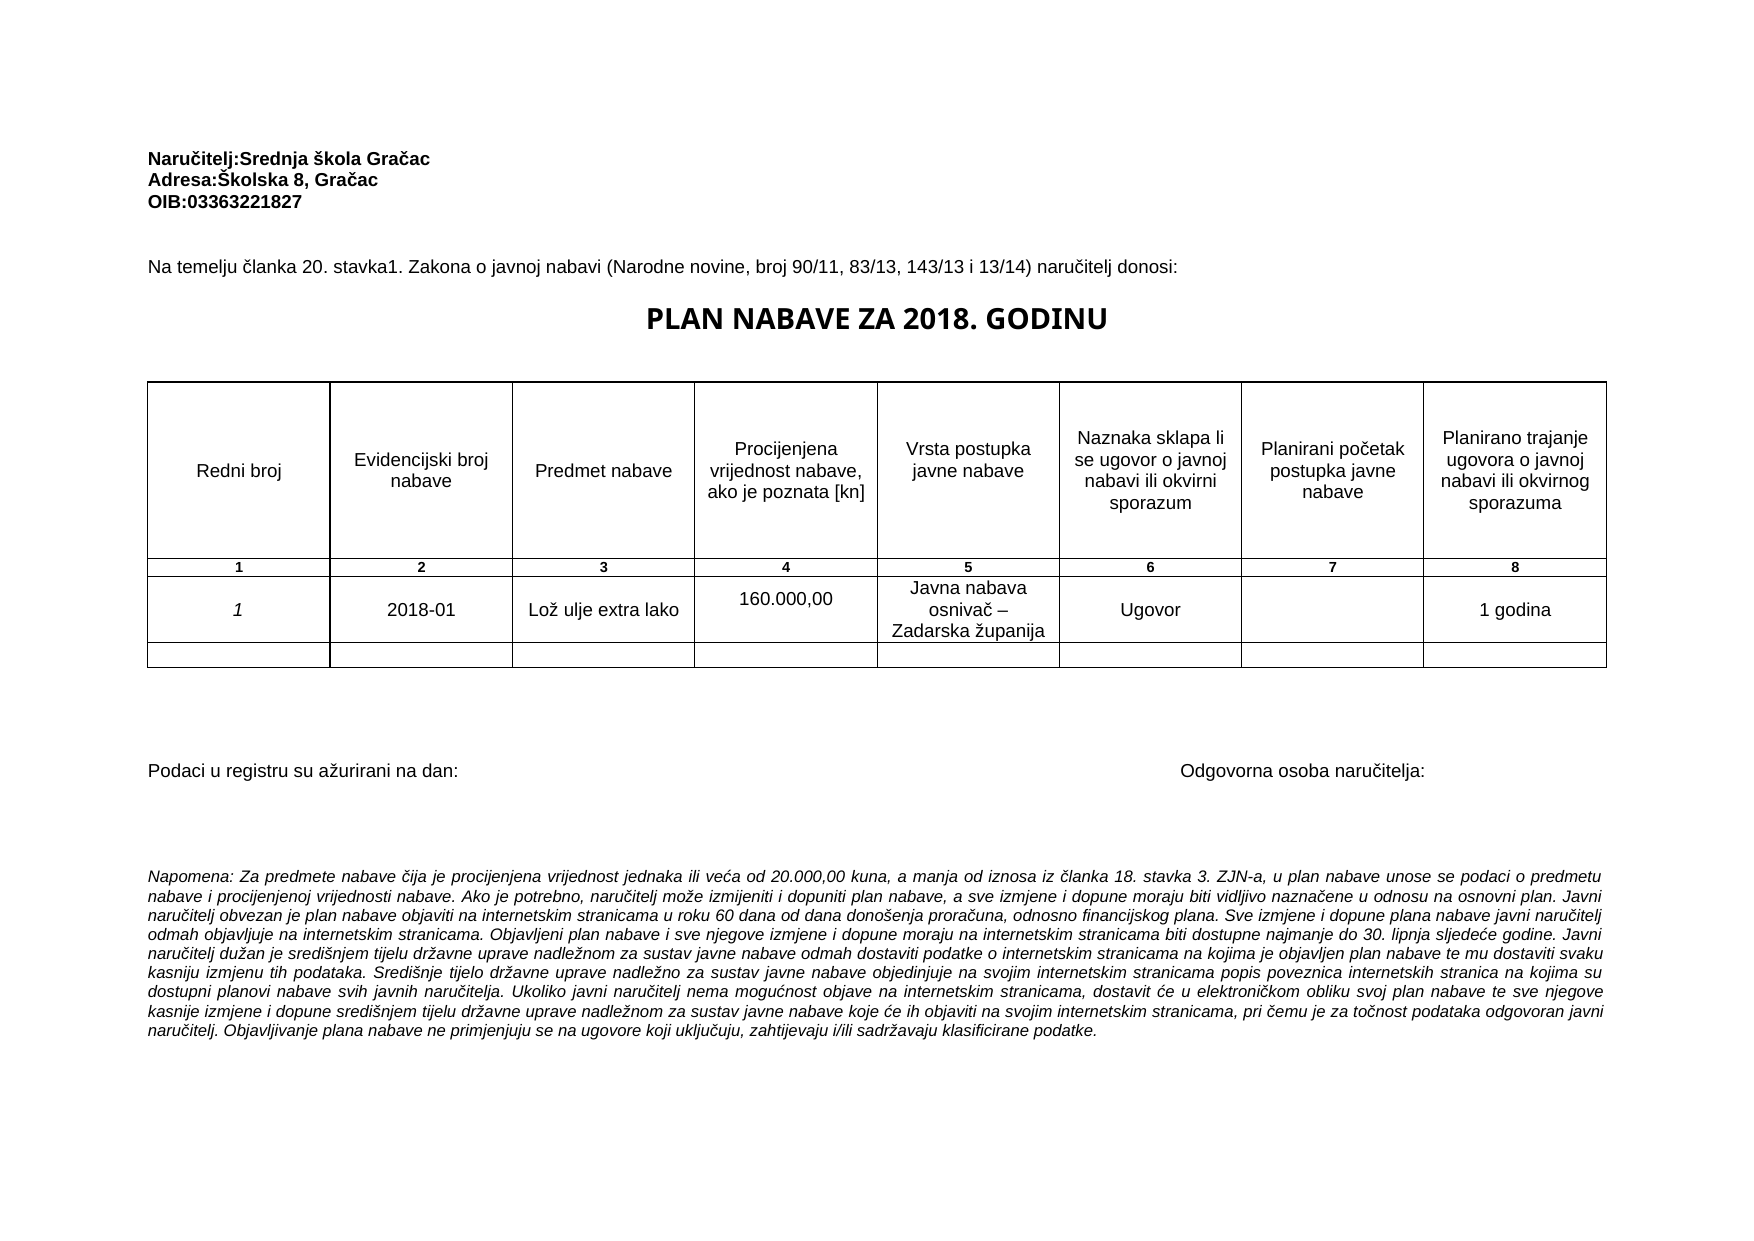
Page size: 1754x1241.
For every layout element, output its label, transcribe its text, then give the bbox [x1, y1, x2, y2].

table_cell 160.000,00 [695, 577, 877, 642]
table_cell 5 [878, 559, 1059, 576]
table_cell 1 [148, 577, 329, 642]
table_header Planirani početak postupka javne nabave [1242, 383, 1423, 558]
text PLAN NABAVE za 2018. godinu [148, 298, 1606, 338]
table_header Redni broj [148, 383, 329, 558]
table_cell [1060, 643, 1241, 667]
table_cell 1 godina [1424, 577, 1606, 642]
table_cell 2018-01 [331, 577, 512, 642]
table_cell Javna nabava osnivač – Zadarska županija [878, 577, 1059, 642]
table_cell [695, 643, 877, 667]
text Naručitelj:Srednja škola Gračac [148, 148, 1606, 169]
table_cell 8 [1424, 559, 1606, 576]
table_cell 4 [695, 559, 877, 576]
text Na temelju članka 20. stavka1. Zakona o javnoj nabavi (Narodne novine, broj 90/11, 83/13, 143/13 i 13/14) naručitelj donosi: [148, 255, 1606, 277]
table_header Predmet nabave [513, 383, 694, 558]
table_cell [878, 643, 1059, 667]
table_cell 3 [513, 559, 694, 576]
text Podaci u registru su ažurirani na dan: Odgovorna osoba naručitelja: [148, 759, 1606, 781]
table_header Evidencijski broj nabave [331, 383, 512, 558]
table_cell [148, 643, 329, 667]
table_cell 6 [1060, 559, 1241, 576]
text Adresa:Školska 8, Gračac [148, 169, 1606, 191]
table_cell 2 [331, 559, 512, 576]
table_cell [1242, 643, 1423, 667]
table_cell 7 [1242, 559, 1423, 576]
table_cell [1242, 577, 1423, 642]
table_cell [513, 643, 694, 667]
table_header Procijenjena vrijednost nabave, ako je poznata [kn] [695, 383, 877, 558]
table_cell [331, 643, 512, 667]
text Napomena: Za predmete nabave čija je procijenjena vrijednost jednaka ili veća od 20.000,00 kuna, a manja od iznosa iz članka 18. stavka 3. ZJN-a, u plan nabave unose se podaci o predmetu nabave i procijenjenoj vrijednosti nabave. Ako je potrebno, naručitelj može izmijeniti i dopuniti plan nabave, a sve izmjene i dopune moraju biti vidljivo naznačene u odnosu na osnovni plan. Javni naručitelj obvezan je plan nabave objaviti na internetskim stranicama u roku 60 dana od dana donošenja proračuna, odnosno financijskog plana. Sve izmjene i dopune plana nabave javni naručitelj odmah objavljuje na internetskim stranicama. Objavljeni plan nabave i sve njegove izmjene i dopune moraju na internetskim stranicama biti dostupne najmanje do 30. lipnja sljedeće godine. Javni naručitelj dužan je središnjem tijelu državne uprave nadležnom za sustav javne nabave odmah dostaviti podatke o internetskim stranicama na kojima je objavljen plan nabave te mu dostaviti svaku kasniju izmjenu tih podataka. Središnje tijelo državne uprave nadležno za sustav javne nabave objedinjuje na svojim internetskim stranicama popis poveznica internetskih stranica na kojima su dostupni planovi nabave svih javnih naručitelja. Ukoliko javni naručitelj nema mogućnost objave na internetskim stranicama, dostavit će u elektroničkom obliku svoj plan nabave te sve njegove kasnije izmjene i dopune središnjem tijelu državne uprave nadležnom za sustav javne nabave koje će ih objaviti na svojim internetskim stranicama, pri čemu je za točnost podataka odgovoran javni naručitelj. Objavljivanje plana nabave ne primjenjuju se na ugovore koji uključuju, zahtijevaju i/ili sadržavaju klasificirane podatke. [148, 867, 1606, 1040]
table_header Naznaka sklapa li se ugovor o javnoj nabavi ili okvirni sporazum [1060, 383, 1241, 558]
table_header Planirano trajanje ugovora o javnoj nabavi ili okvirnog sporazuma [1424, 383, 1606, 558]
table_cell [1424, 643, 1606, 667]
table_cell Lož ulje extra lako [513, 577, 694, 642]
table_header Vrsta postupka javne nabave [878, 383, 1059, 558]
table_cell Ugovor [1060, 577, 1241, 642]
text OIB:03363221827 [148, 191, 1606, 212]
table_cell 1 [148, 559, 329, 576]
